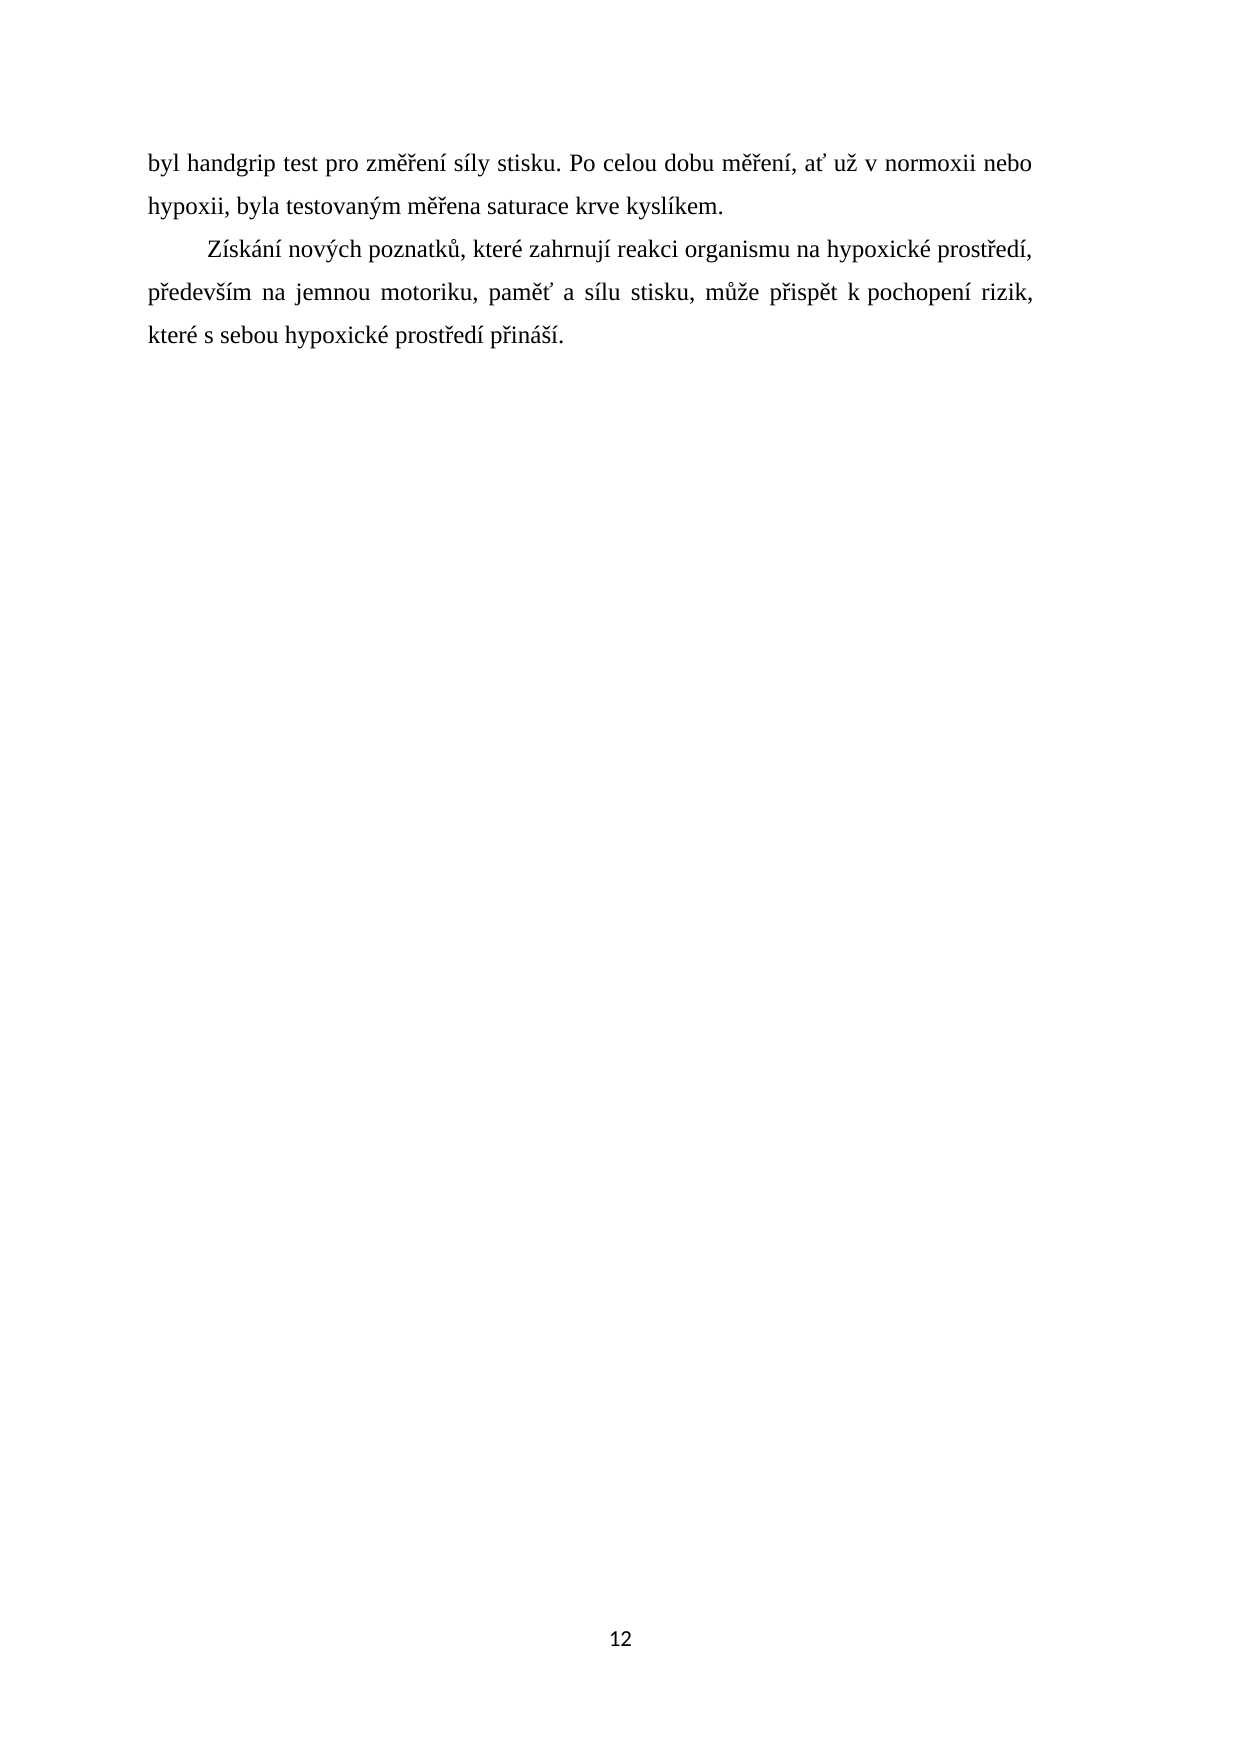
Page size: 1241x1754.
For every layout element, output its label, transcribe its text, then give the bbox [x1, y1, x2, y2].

text Získání nových poznatků, které zahrnují reakci organismu na hypoxické prostředí, především na jemnou motoriku, paměť a sílu stisku, může přispět k pochopení rizik, které s sebou hypoxické prostředí přináší. [148, 234, 1033, 349]
